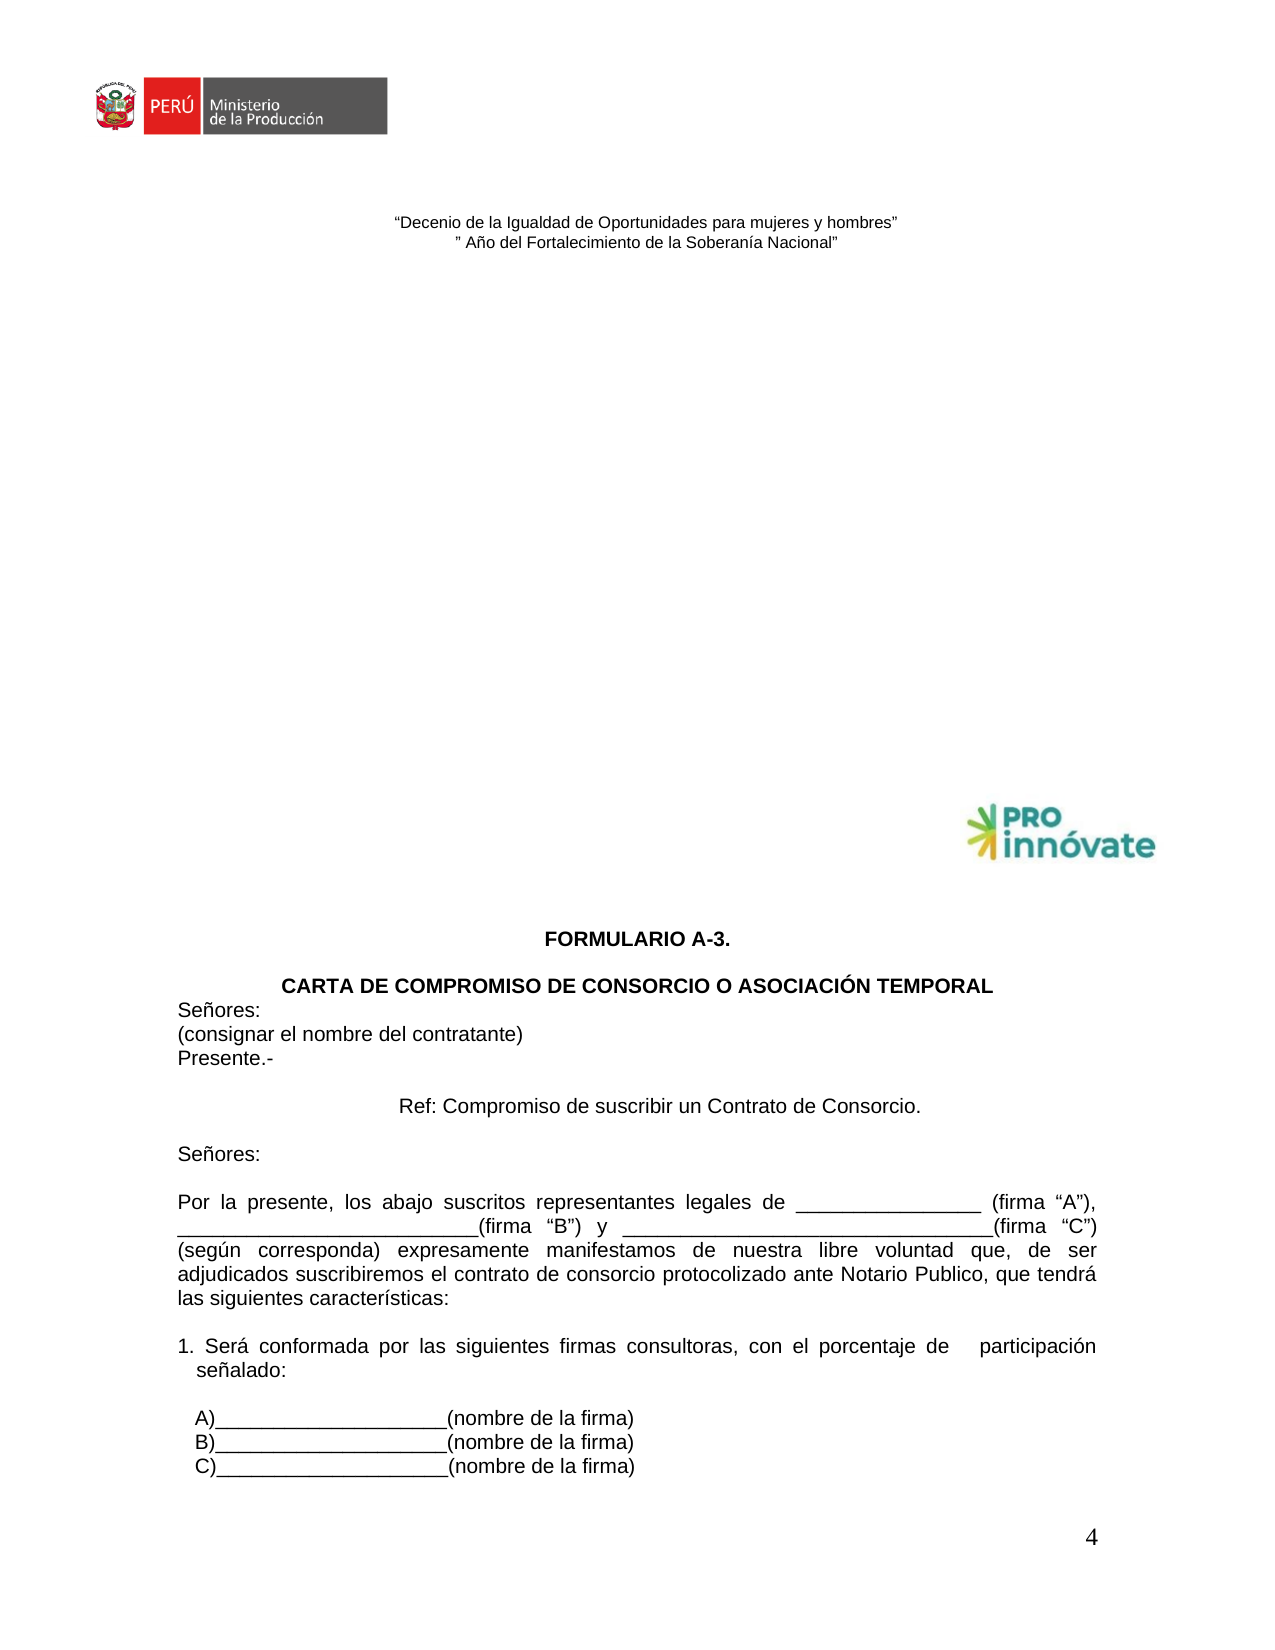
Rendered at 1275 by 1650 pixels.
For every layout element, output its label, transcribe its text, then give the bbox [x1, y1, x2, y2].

text CARTA DE COMPROMISO DE CONSORCIO O ASOCIACIÓN TEMPORAL [177, 974, 1098, 998]
text Por la presente, los abajo suscritos representantes legales de ________________ (firma “A”), __________________________(firma “B”) y ________________________________(firma “C”) (según corresponda) expresamente manifestamos de nuestra libre voluntad que, de ser adjudicados suscribiremos el contrato de consorcio protocolizado ante Notario Publico, que tendrá las siguientes características: [177, 1190, 1098, 1310]
picture [84, 77, 390, 137]
text C)____________________(nombre de la firma) [177, 1453, 1098, 1477]
picture [960, 793, 1164, 867]
text B)____________________(nombre de la firma) [177, 1429, 1112, 1453]
text A)____________________(nombre de la firma) [177, 1406, 1098, 1429]
text FORMULARIO A-3. [177, 926, 1098, 950]
text (consignar el nombre del contratante) [177, 1022, 1098, 1046]
text Presente.- [177, 1046, 1098, 1070]
text 1. Será conformada por las siguientes firmas consultoras, con el porcentaje de participación señalado: [177, 1334, 1098, 1382]
text Señores: [177, 998, 1098, 1022]
text Ref: Compromiso de suscribir un Contrato de Consorcio. [177, 1094, 1098, 1118]
text Señores: [177, 1142, 1098, 1166]
